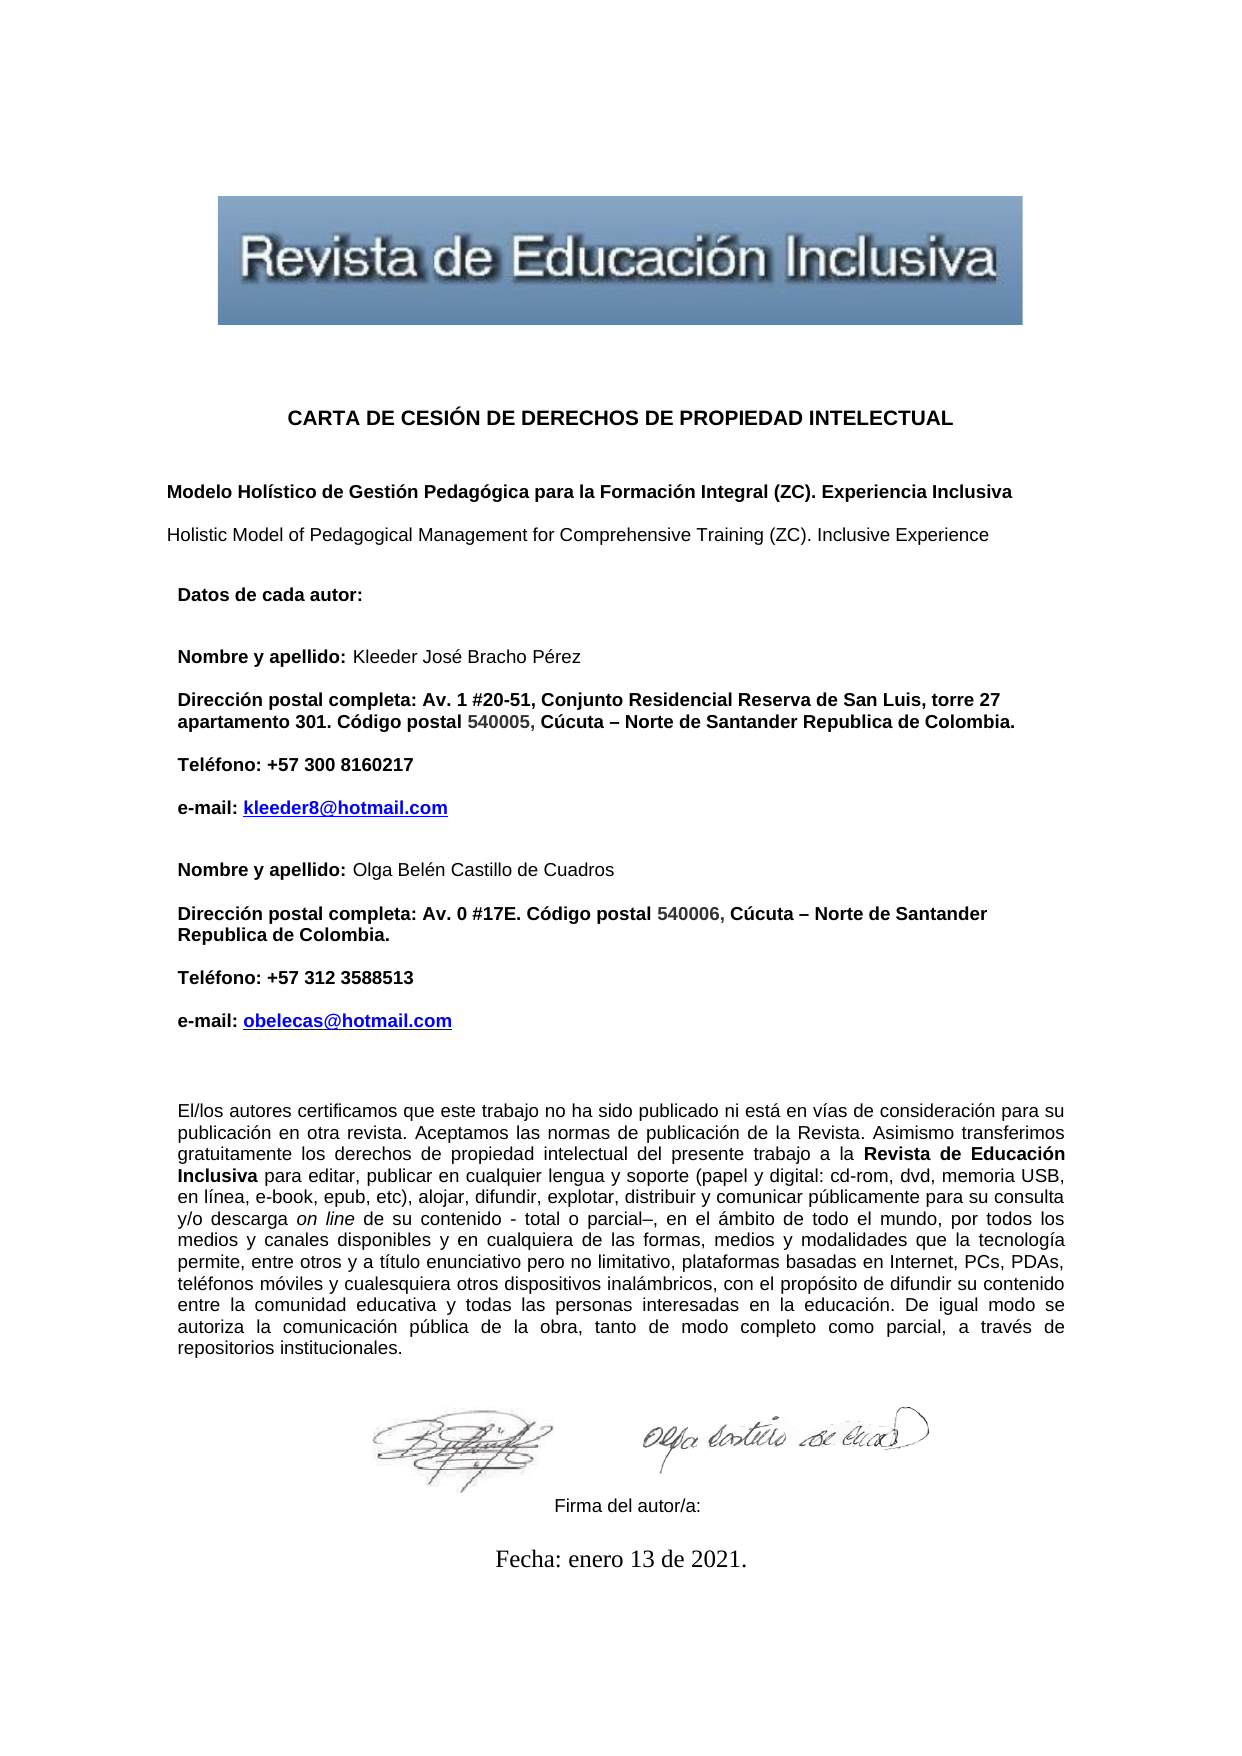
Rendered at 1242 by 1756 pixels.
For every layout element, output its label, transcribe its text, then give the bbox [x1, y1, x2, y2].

text Datos de cada autor: [177, 584, 1077, 606]
text Holistic Model of Pedagogical Management for Comprehensive Training (ZC). Inclusive Experience [167, 524, 1077, 545]
text Dirección postal completa: Av. 0 #17E. Código postal 540006, Cúcuta – Norte de Santander Republica de Colombia. [177, 902, 1077, 945]
text CARTA DE CESIÓN DE DERECHOS DE PROPIEDAD INTELECTUAL [285, 406, 956, 430]
text Teléfono: +57 312 3588513 [177, 967, 1077, 989]
text El/los autores certificamos que este trabajo no ha sido publicado ni está en vías de consideración para su publicación en otra revista. Aceptamos las normas de publicación de la Revista. Asimismo transferimos gratuitamente los derechos de propiedad intelectual del presente trabajo a la Revista de Educación Inclusiva para editar, publicar en cualquier lengua y soporte (papel y digital: cd-rom, dvd, memoria USB, en línea, e-book, epub, etc), alojar, difundir, explotar, distribuir y comunicar públicamente para su consulta y/o descarga on line de su contenido - total o parcial–, en el ámbito de todo el mundo, por todos los medios y canales disponibles y en cualquiera de las formas, medios y modalidades que la tecnología permite, entre otros y a título enunciativo pero no limitativo, plataformas basadas en Internet, PCs, PDAs, teléfonos móviles y cualesquiera otros dispositivos inalámbricos, con el propósito de difundir su contenido entre la comunidad educativa y todas las personas interesadas en la educación. De igual modo se autoriza la comunicación pública de la obra, tanto de modo completo como parcial, a través de repositorios institucionales. [177, 1100, 1065, 1359]
text e-mail: kleeder8@hotmail.com [177, 797, 1077, 819]
picture [642, 1404, 934, 1478]
text e-mail: obelecas@hotmail.com [177, 1010, 1077, 1032]
title Fecha: enero 13 de 2021. [285, 1544, 957, 1573]
picture [217, 196, 1023, 325]
text Firma del autor/a: [285, 1495, 970, 1517]
text Nombre y apellido: Kleeder José Bracho Pérez [177, 646, 1077, 668]
text Modelo Holístico de Gestión Pedagógica para la Formación Integral (ZC). Experiencia Inclusiva [167, 481, 1077, 502]
picture [348, 1407, 595, 1493]
text Teléfono: +57 300 8160217 [177, 754, 1077, 776]
text Nombre y apellido: Olga Belén Castillo de Cuadros [177, 859, 1077, 881]
text Dirección postal completa: Av. 1 #20-51, Conjunto Residencial Reserva de San Luis, torre 27 apartamento 301. Código postal 540005, Cúcuta – Norte de Santander Republica de Colombia. [177, 689, 1077, 732]
